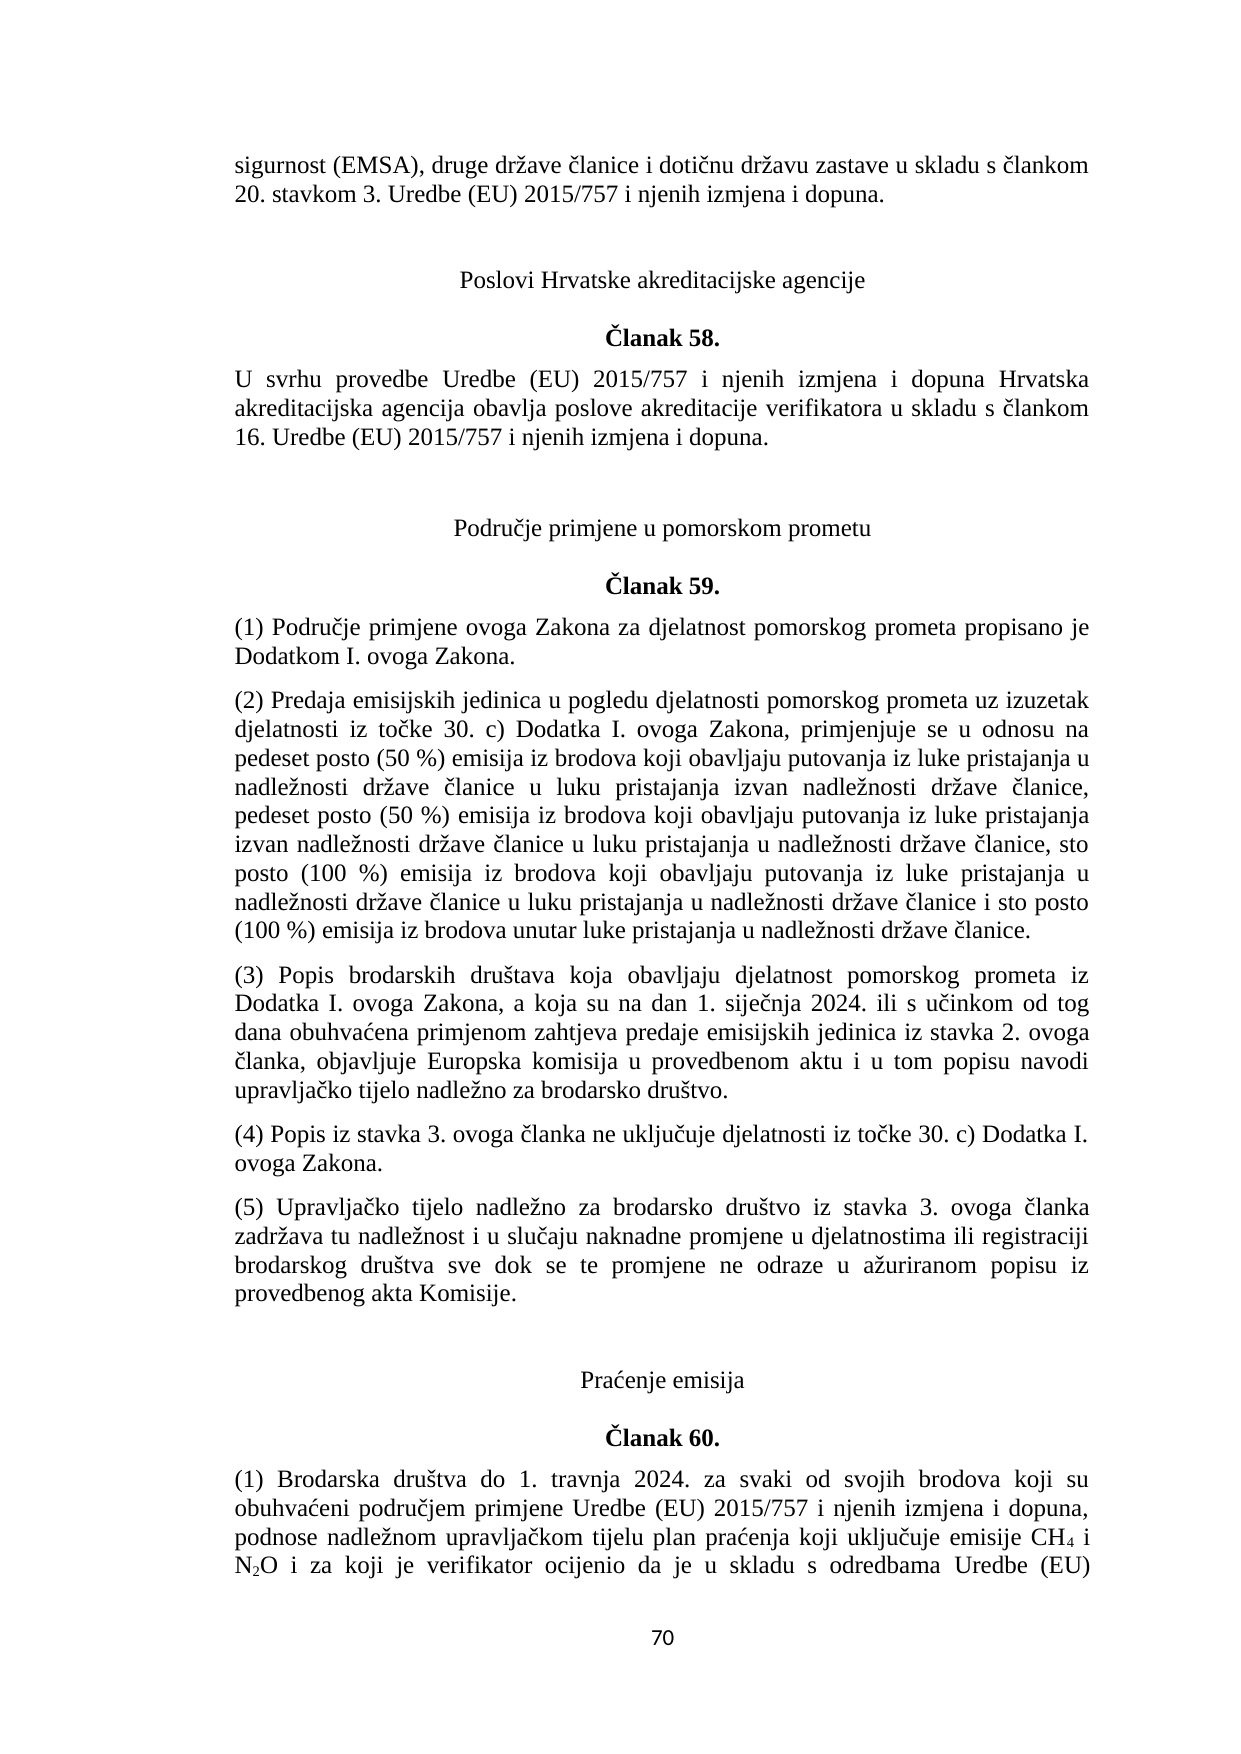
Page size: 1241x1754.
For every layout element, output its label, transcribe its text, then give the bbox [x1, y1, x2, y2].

text (1) Područje primjene ovoga Zakona za djelatnost pomorskog prometa propisano je Dodatkom I. ovoga Zakona. [234, 612, 1090, 670]
subtitle Praćenje emisija [234, 1365, 1090, 1394]
text (5) Upravljačko tijelo nadležno za brodarsko društvo iz stavka 3. ovoga članka zadržava tu nadležnost i u slučaju naknadne promjene u djelatnostima ili registraciji brodarskog društva sve dok se te promjene ne odraze u ažuriranom popisu iz provedbenog akta Komisije. [234, 1192, 1090, 1307]
subtitle Članak 59. [234, 571, 1090, 600]
text (4) Popis iz stavka 3. ovoga članka ne uključuje djelatnosti iz točke 30. c) Dodatka I. ovoga Zakona. [234, 1119, 1090, 1177]
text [234, 1464, 1090, 1579]
subtitle Članak 58. [234, 323, 1090, 352]
subtitle Područje primjene u pomorskom prometu [234, 513, 1090, 542]
text (3) Popis brodarskih društava koja obavljaju djelatnost pomorskog prometa iz Dodatka I. ovoga Zakona, a koja su na dan 1. siječnja 2024. ili s učinkom od tog dana obuhvaćena primjenom zahtjeva predaje emisijskih jedinica iz stavka 2. ovoga članka, objavljuje Europska komisija u provedbenom aktu i u tom popisu navodi upravljačko tijelo nadležno za brodarsko društvo. [234, 960, 1090, 1103]
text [234, 150, 1090, 207]
text U svrhu provedbe Uredbe (EU) 2015/757 i njenih izmjena i dopuna Hrvatska akreditacijska agencija obavlja poslove akreditacije verifikatora u skladu s člankom 16. Uredbe (EU) 2015/757 i njenih izmjena i dopuna. [234, 364, 1090, 451]
subtitle Poslovi Hrvatske akreditacijske agencije [234, 265, 1090, 294]
subtitle Članak 60. [234, 1423, 1090, 1452]
text (2) Predaja emisijskih jedinica u pogledu djelatnosti pomorskog prometa uz izuzetak djelatnosti iz točke 30. c) Dodatka I. ovoga Zakona, primjenjuje se u odnosu na pedeset posto (50 %) emisija iz brodova koji obavljaju putovanja iz luke pristajanja u nadležnosti države članice u luku pristajanja izvan nadležnosti države članice, pedeset posto (50 %) emisija iz brodova koji obavljaju putovanja iz luke pristajanja izvan nadležnosti države članice u luku pristajanja u nadležnosti države članice, sto posto (100 %) emisija iz brodova koji obavljaju putovanja iz luke pristajanja u nadležnosti države članice u luku pristajanja u nadležnosti države članice i sto posto (100 %) emisija iz brodova unutar luke pristajanja u nadležnosti države članice. [234, 685, 1090, 944]
